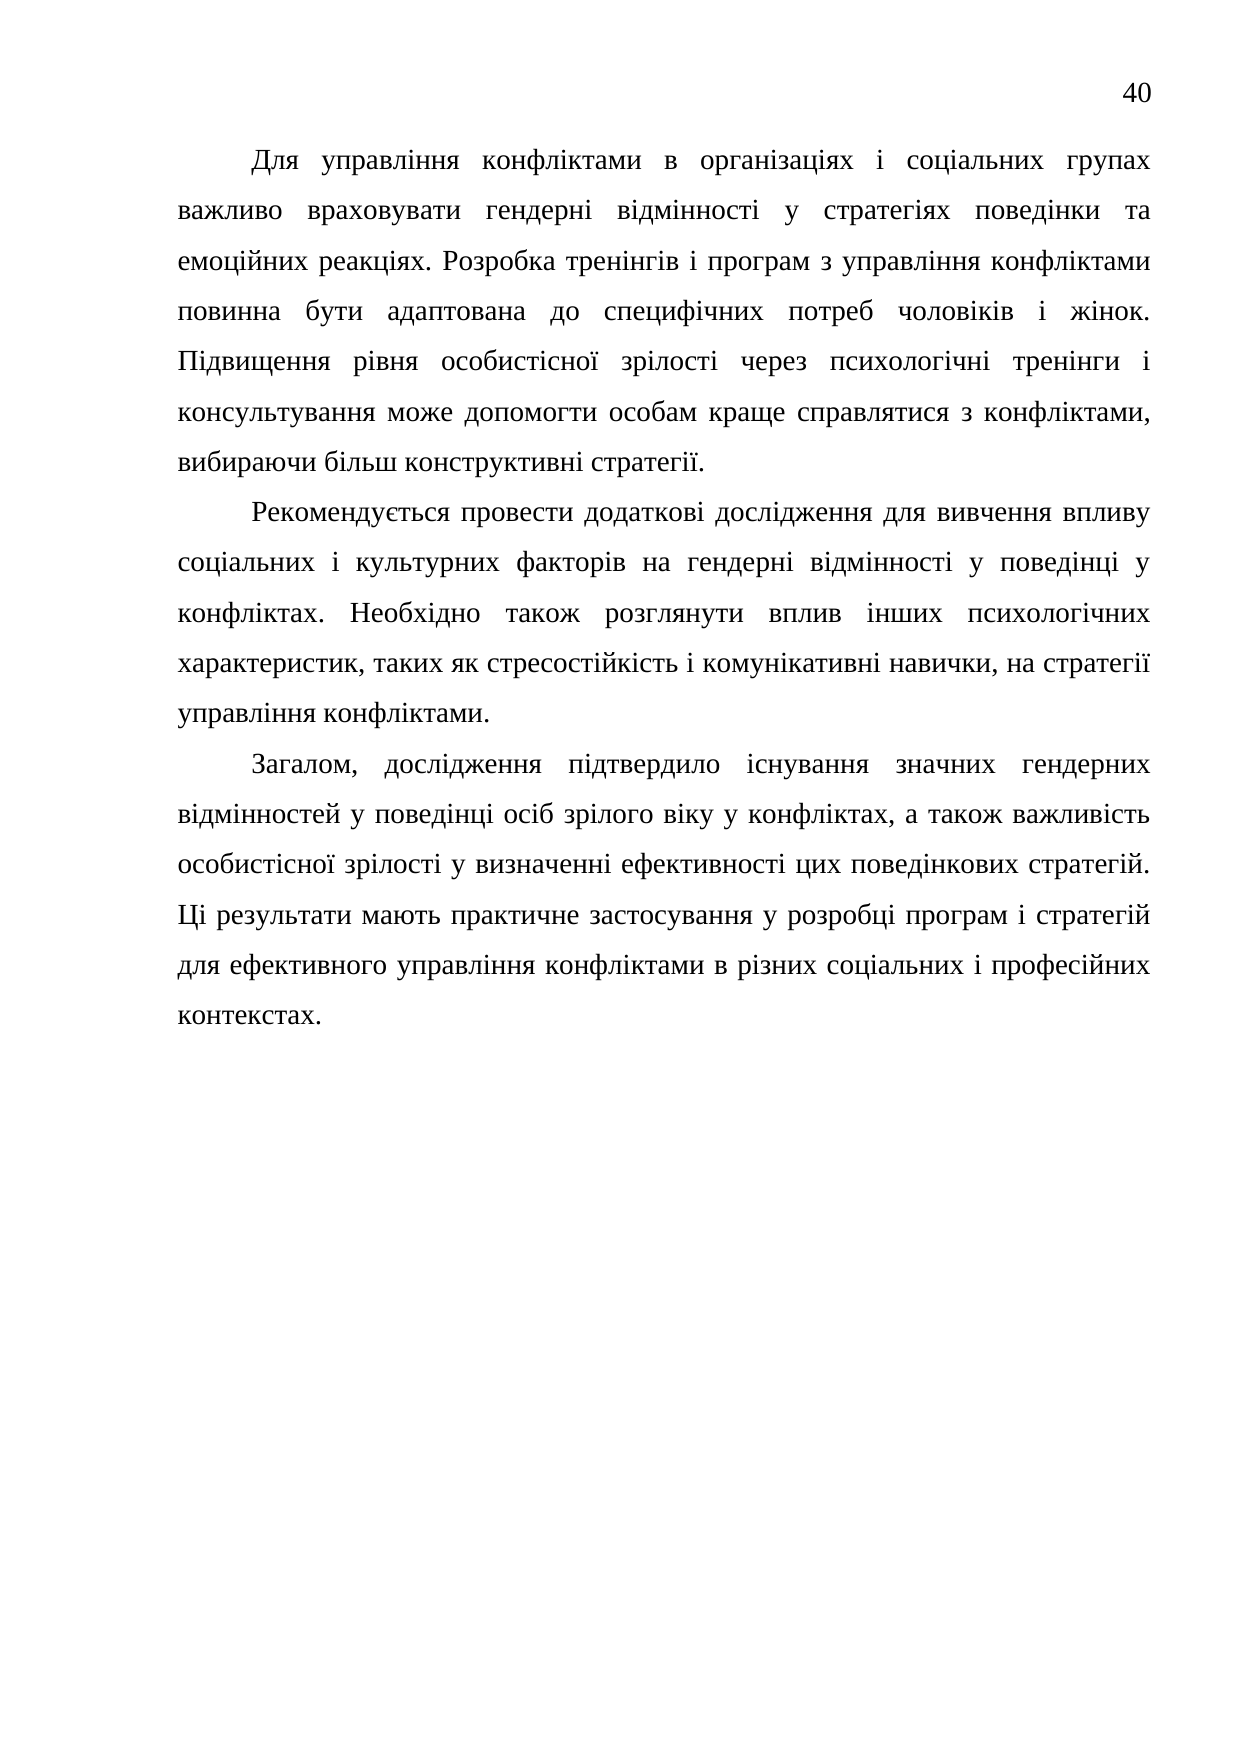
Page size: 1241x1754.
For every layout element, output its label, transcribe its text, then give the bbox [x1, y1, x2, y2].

text Загалом, дослідження підтвердило існування значних гендерних відмінностей у поведінці осіб зрілого віку у конфліктах, а також важливість особистісної зрілості у визначенні ефективності цих поведінкових стратегій. Ці результати мають практичне застосування у розробці програм і стратегій для ефективного управління конфліктами в різних соціальних і професійних контекстах. [177, 746, 1152, 1031]
text Для управління конфліктами в організаціях і соціальних групах важливо враховувати гендерні відмінності у стратегіях поведінки та емоційних реакціях. Розробка тренінгів і програм з управління конфліктами повинна бути адаптована до специфічних потреб чоловіків і жінок. Підвищення рівня особистісної зрілості через психологічні тренінги і консультування може допомогти особам краще справлятися з конфліктами, вибираючи більш конструктивні стратегії. [177, 142, 1152, 477]
text Рекомендується провести додаткові дослідження для вивчення впливу соціальних і культурних факторів на гендерні відмінності у поведінці у конфліктах. Необхідно також розглянути вплив інших психологічних характеристик, таких як стресостійкість і комунікативні навички, на стратегії управління конфліктами. [177, 494, 1152, 729]
